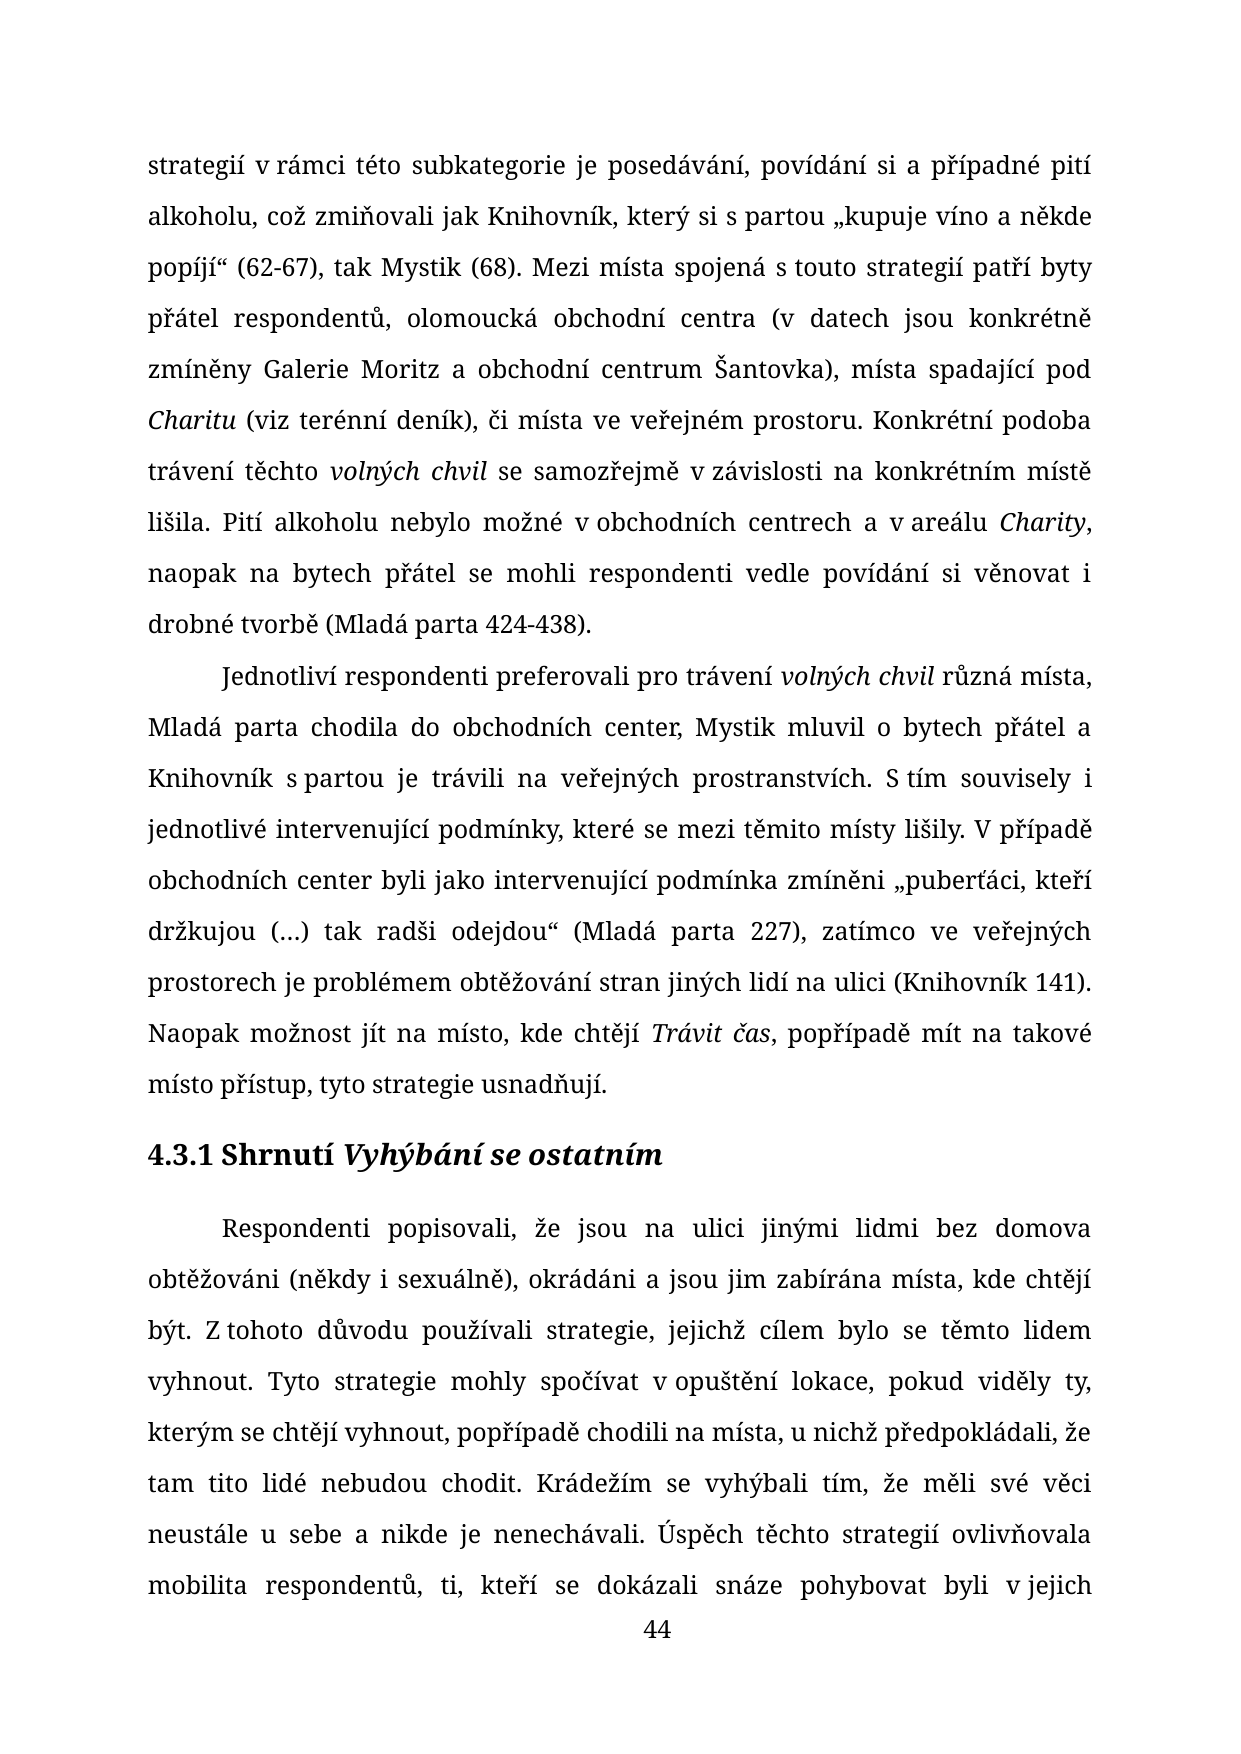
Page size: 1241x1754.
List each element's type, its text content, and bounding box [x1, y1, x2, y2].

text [148, 1210, 1092, 1602]
subtitle 4.3.1 Shrnutí Vyhýbání se ostatním [148, 1134, 1092, 1174]
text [148, 148, 1092, 641]
text Jednotliví respondenti preferovali pro trávení volných chvil různá místa, Mladá parta chodila do obchodních center, Mystik mluvil o bytech přátel a Knihovník s partou je trávili na veřejných prostranstvích. S tím souvisely i jednotlivé intervenující podmínky, které se mezi těmito místy lišily. V případě obchodních center byli jako intervenující podmínka zmíněni „puberťáci, kteří držkujou (…) tak radši odejdou“ (Mladá parta 227), zatímco ve veřejných prostorech je problémem obtěžování stran jiných lidí na ulici (Knihovník 141). Naopak možnost jít na místo, kde chtějí Trávit čas, popřípadě mít na takové místo přístup, tyto strategie usnadňují. [148, 658, 1092, 1101]
